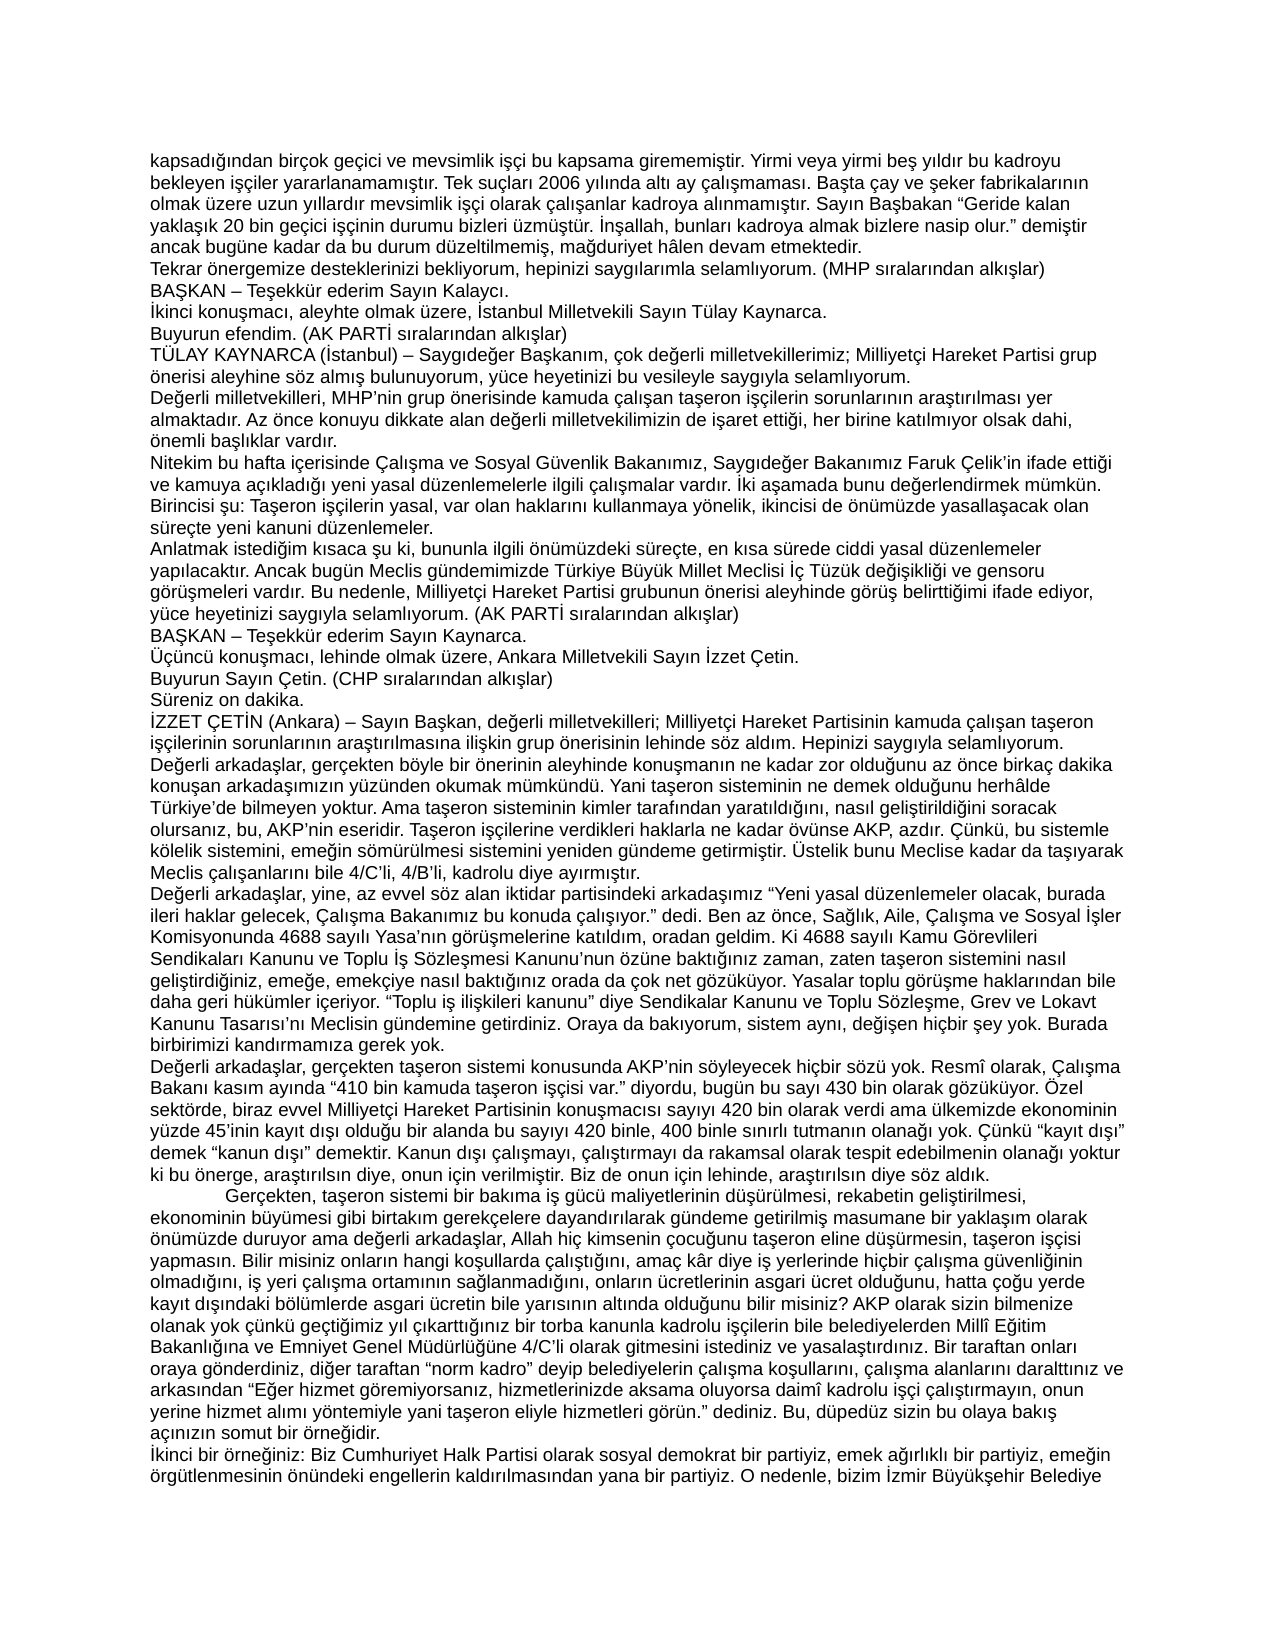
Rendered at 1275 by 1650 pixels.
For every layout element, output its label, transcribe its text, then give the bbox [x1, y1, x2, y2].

text İZZET ÇETİN (Ankara) – Sayın Başkan, değerli milletvekilleri; Milliyetçi Hareket Partisinin kamuda çalışan taşeron işçilerinin sorunlarının araştırılmasına ilişkin grup önerisinin lehinde söz aldım. Hepinizi saygıyla selamlıyorum. [150, 711, 1125, 754]
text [150, 1444, 1125, 1487]
text İkinci konuşmacı, aleyhte olmak üzere, İstanbul Milletvekili Sayın Tülay Kaynarca. [150, 301, 1125, 322]
text Tekrar önergemize desteklerinizi bekliyorum, hepinizi saygılarımla selamlıyorum. (MHP sıralarından alkışlar) [150, 258, 1125, 279]
text BAŞKAN – Teşekkür ederim Sayın Kalaycı. [150, 279, 1125, 301]
text Değerli milletvekilleri, MHP’nin grup önerisinde kamuda çalışan taşeron işçilerin sorunlarının araştırılması yer almaktadır. Az önce konuyu dikkate alan değerli milletvekilimizin de işaret ettiği, her birine katılmıyor olsak dahi, önemli başlıklar vardır. [150, 387, 1125, 452]
text Anlatmak istediğim kısaca şu ki, bununla ilgili önümüzdeki süreçte, en kısa sürede ciddi yasal düzenlemeler yapılacaktır. Ancak bugün Meclis gündemimizde Türkiye Büyük Millet Meclisi İç Tüzük değişikliği ve gensoru görüşmeleri vardır. Bu nedenle, Milliyetçi Hareket Partisi grubunun önerisi aleyhinde görüş belirttiğimi ifade ediyor, yüce heyetinizi saygıyla selamlıyorum. (AK PARTİ sıralarından alkışlar) [150, 538, 1125, 624]
text TÜLAY KAYNARCA (İstanbul) – Saygıdeğer Başkanım, çok değerli milletvekillerimiz; Milliyetçi Hareket Partisi grup önerisi aleyhine söz almış bulunuyorum, yüce heyetinizi bu vesileyle saygıyla selamlıyorum. [150, 344, 1125, 387]
text Değerli arkadaşlar, gerçekten taşeron sistemi konusunda AKP’nin söyleyecek hiçbir sözü yok. Resmî olarak, Çalışma Bakanı kasım ayında “410 bin kamuda taşeron işçisi var.” diyordu, bugün bu sayı 430 bin olarak gözüküyor. Özel sektörde, biraz evvel Milliyetçi Hareket Partisinin konuşmacısı sayıyı 420 bin olarak verdi ama ülkemizde ekonominin yüzde 45’inin kayıt dışı olduğu bir alanda bu sayıyı 420 binle, 400 binle sınırlı tutmanın olanağı yok. Çünkü “kayıt dışı” demek “kanun dışı” demektir. Kanun dışı çalışmayı, çalıştırmayı da rakamsal olarak tespit edebilmenin olanağı yoktur ki bu önerge, araştırılsın diye, onun için verilmiştir. Biz de onun için lehinde, araştırılsın diye söz aldık. [150, 1056, 1125, 1185]
text Buyurun efendim. (AK PARTİ sıralarından alkışlar) [150, 322, 1125, 344]
text Süreniz on dakika. [150, 689, 1125, 711]
text Nitekim bu hafta içerisinde Çalışma ve Sosyal Güvenlik Bakanımız, Saygıdeğer Bakanımız Faruk Çelik’in ifade ettiği ve kamuya açıkladığı yeni yasal düzenlemelerle ilgili çalışmalar vardır. İki aşamada bunu değerlendirmek mümkün. Birincisi şu: Taşeron işçilerin yasal, var olan haklarını kullanmaya yönelik, ikincisi de önümüzde yasallaşacak olan süreçte yeni kanuni düzenlemeler. [150, 452, 1125, 538]
text Değerli arkadaşlar, yine, az evvel söz alan iktidar partisindeki arkadaşımız “Yeni yasal düzenlemeler olacak, burada ileri haklar gelecek, Çalışma Bakanımız bu konuda çalışıyor.” dedi. Ben az önce, Sağlık, Aile, Çalışma ve Sosyal İşler Komisyonunda 4688 sayılı Yasa’nın görüşmelerine katıldım, oradan geldim. Ki 4688 sayılı Kamu Görevlileri Sendikaları Kanunu ve Toplu İş Sözleşmesi Kanunu’nun özüne baktığınız zaman, zaten taşeron sistemini nasıl geliştirdiğiniz, emeğe, emekçiye nasıl baktığınız orada da çok net gözüküyor. Yasalar toplu görüşme haklarından bile daha geri hükümler içeriyor. “Toplu iş ilişkileri kanunu” diye Sendikalar Kanunu ve Toplu Sözleşme, Grev ve Lokavt Kanunu Tasarısı’nı Meclisin gündemine getirdiniz. Oraya da bakıyorum, sistem aynı, değişen hiçbir şey yok. Burada birbirimizi kandırmamıza gerek yok. [150, 883, 1125, 1056]
text Değerli arkadaşlar, gerçekten böyle bir önerinin aleyhinde konuşmanın ne kadar zor olduğunu az önce birkaç dakika konuşan arkadaşımızın yüzünden okumak mümkündü. Yani taşeron sisteminin ne demek olduğunu herhâlde Türkiye’de bilmeyen yoktur. Ama taşeron sisteminin kimler tarafından yaratıldığını, nasıl geliştirildiğini soracak olursanız, bu, AKP’nin eseridir. Taşeron işçilerine verdikleri haklarla ne kadar övünse AKP, azdır. Çünkü, bu sistemle kölelik sistemini, emeğin sömürülmesi sistemini yeniden gündeme getirmiştir. Üstelik bunu Meclise kadar da taşıyarak Meclis çalışanlarını bile 4/C’li, 4/B’li, kadrolu diye ayırmıştır. [150, 754, 1125, 883]
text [150, 150, 1125, 258]
text BAŞKAN – Teşekkür ederim Sayın Kaynarca. [150, 624, 1125, 646]
text Buyurun Sayın Çetin. (CHP sıralarından alkışlar) [150, 667, 1125, 689]
text Üçüncü konuşmacı, lehinde olmak üzere, Ankara Milletvekili Sayın İzzet Çetin. [150, 646, 1125, 667]
text Gerçekten, taşeron sistemi bir bakıma iş gücü maliyetlerinin düşürülmesi, rekabetin geliştirilmesi, ekonominin büyümesi gibi birtakım gerekçelere dayandırılarak gündeme getirilmiş masumane bir yaklaşım olarak önümüzde duruyor ama değerli arkadaşlar, Allah hiç kimsenin çocuğunu taşeron eline düşürmesin, taşeron işçisi yapmasın. Bilir misiniz onların hangi koşullarda çalıştığını, amaç kâr diye iş yerlerinde hiçbir çalışma güvenliğinin olmadığını, iş yeri çalışma ortamının sağlanmadığını, onların ücretlerinin asgari ücret olduğunu, hatta çoğu yerde kayıt dışındaki bölümlerde asgari ücretin bile yarısının altında olduğunu bilir misiniz? AKP olarak sizin bilmenize olanak yok çünkü geçtiğimiz yıl çıkarttığınız bir torba kanunla kadrolu işçilerin bile belediyelerden Millî Eğitim Bakanlığına ve Emniyet Genel Müdürlüğüne 4/C’li olarak gitmesini istediniz ve yasalaştırdınız. Bir taraftan onları oraya gönderdiniz, diğer taraftan “norm kadro” deyip belediyelerin çalışma koşullarını, çalışma alanlarını daralttınız ve arkasından “Eğer hizmet göremiyorsanız, hizmetlerinizde aksama oluyorsa daimî kadrolu işçi çalıştırmayın, onun yerine hizmet alımı yöntemiyle yani taşeron eliyle hizmetleri görün.” dediniz. Bu, düpedüz sizin bu olaya bakış açınızın somut bir örneğidir. [150, 1185, 1125, 1444]
